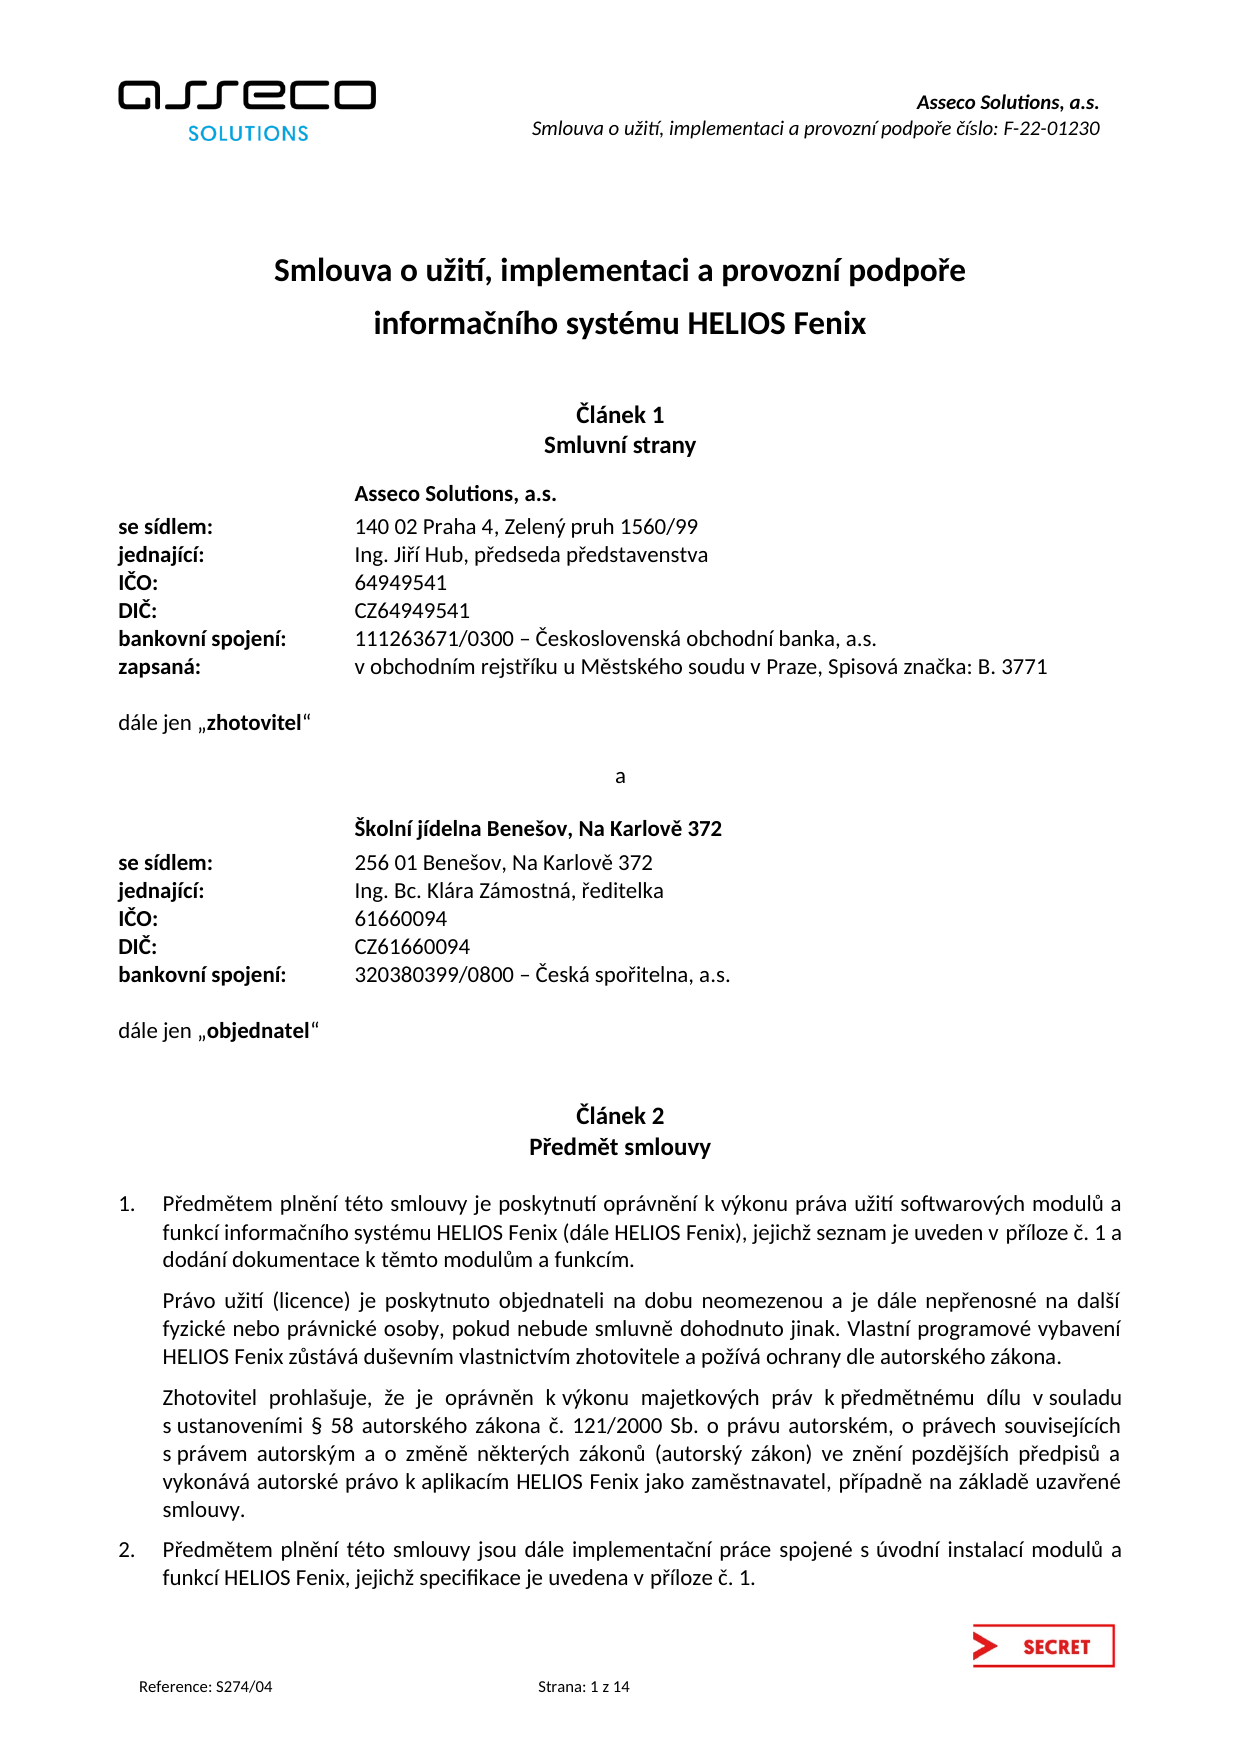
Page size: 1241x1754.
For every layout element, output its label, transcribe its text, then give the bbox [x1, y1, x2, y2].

title a [118, 761, 1122, 789]
title Článek 1 [118, 399, 1122, 429]
subtitle jednající: Ing. Bc. Klára Zámostná, ředitelka [118, 876, 1122, 904]
list Předmětem plnění této smlouvy je poskytnutí oprávnění k výkonu práva užití softwarových modulů a funkcí informačního systému HELIOS Fenix (dále HELIOS Fenix), jejichž seznam je uveden v příloze č. dodání dokumentace k těmto modulům a funkcím. [118, 1189, 1122, 1274]
list Předmětem plnění této smlouvy jsou dále implementační práce spojené s úvodní instalací modulů a funkcí HELIOS Fenix, jejichž specifikace je uvedena v příloze č. 1. [118, 1535, 1122, 1591]
subtitle Školní jídelna Benešov, Na Karlově 372 [354, 814, 1122, 842]
picture [118, 80, 376, 141]
picture [973, 1616, 1123, 1676]
title informačního systému HELIOS Fenix [118, 302, 1122, 343]
title Smlouva o užití, implementaci a provozní podpoře [118, 249, 1122, 289]
title Článek 2 [118, 1101, 1122, 1131]
title Smluvní strany [118, 429, 1122, 460]
picture [286, 133, 291, 141]
text zapsaná: v obchodním rejstříku u Městského soudu v Praze, Spisová značka: B. 3771 [118, 652, 1122, 680]
text DIČ: CZ61660094 [118, 932, 1122, 960]
text se sídlem: 140 02 Praha 4, Zelený pruh 1560/99 [118, 512, 1122, 540]
subtitle Asseco Solutions, a.s. [354, 485, 1122, 506]
text dále jen „objednatel“ [118, 1016, 1122, 1044]
text Zhotovitel prohlašuje, že je oprávněn k výkonu majetkových práv k předmětnému dílu v souladu s ustanoveními § 58 autorského zákona č. 121/2000 Sb. o právu autorském, o právech souvisejících s právem autorským a o změně některých zákonů (autorský zákon) ve znění pozdějších předpisů a vykonává autorské právo k aplikacím HELIOS Fenix jako zaměstnavatel, případně na základě uzavřené smlouvy. [162, 1383, 1122, 1523]
text IČO: 61660094 [118, 904, 1122, 932]
title dále jen „zhotovitel“ [118, 708, 1122, 736]
title Předmět smlouvy [118, 1131, 1122, 1162]
text IČO: 64949541 [118, 568, 1122, 596]
subtitle bankovní spojení: 320380399/0800 – Česká spořitelna, a.s. [118, 960, 1122, 988]
subtitle se sídlem: 256 01 Benešov, Na Karlově 372 [118, 848, 1122, 876]
text DIČ: CZ64949541 [118, 596, 1122, 624]
picture [267, 128, 276, 138]
text bankovní spojení: 111263671/0300 – Československá obchodní banka, a.s. [118, 624, 1122, 652]
text jednající: Ing. Jiří Hub, předseda představenstva [118, 540, 1122, 568]
text Právo užití (licence) je poskytnuto objednateli na dobu neomezenou a je dále nepřenosné na další fyzické nebo právnické osoby, pokud nebude smluvně dohodnuto jinak. Vlastní programové vybavení HELIOS Fenix zůstává duševním vlastnictvím zhotovitele a požívá ochrany dle autorského zákona. [162, 1286, 1122, 1370]
picture [204, 128, 213, 138]
